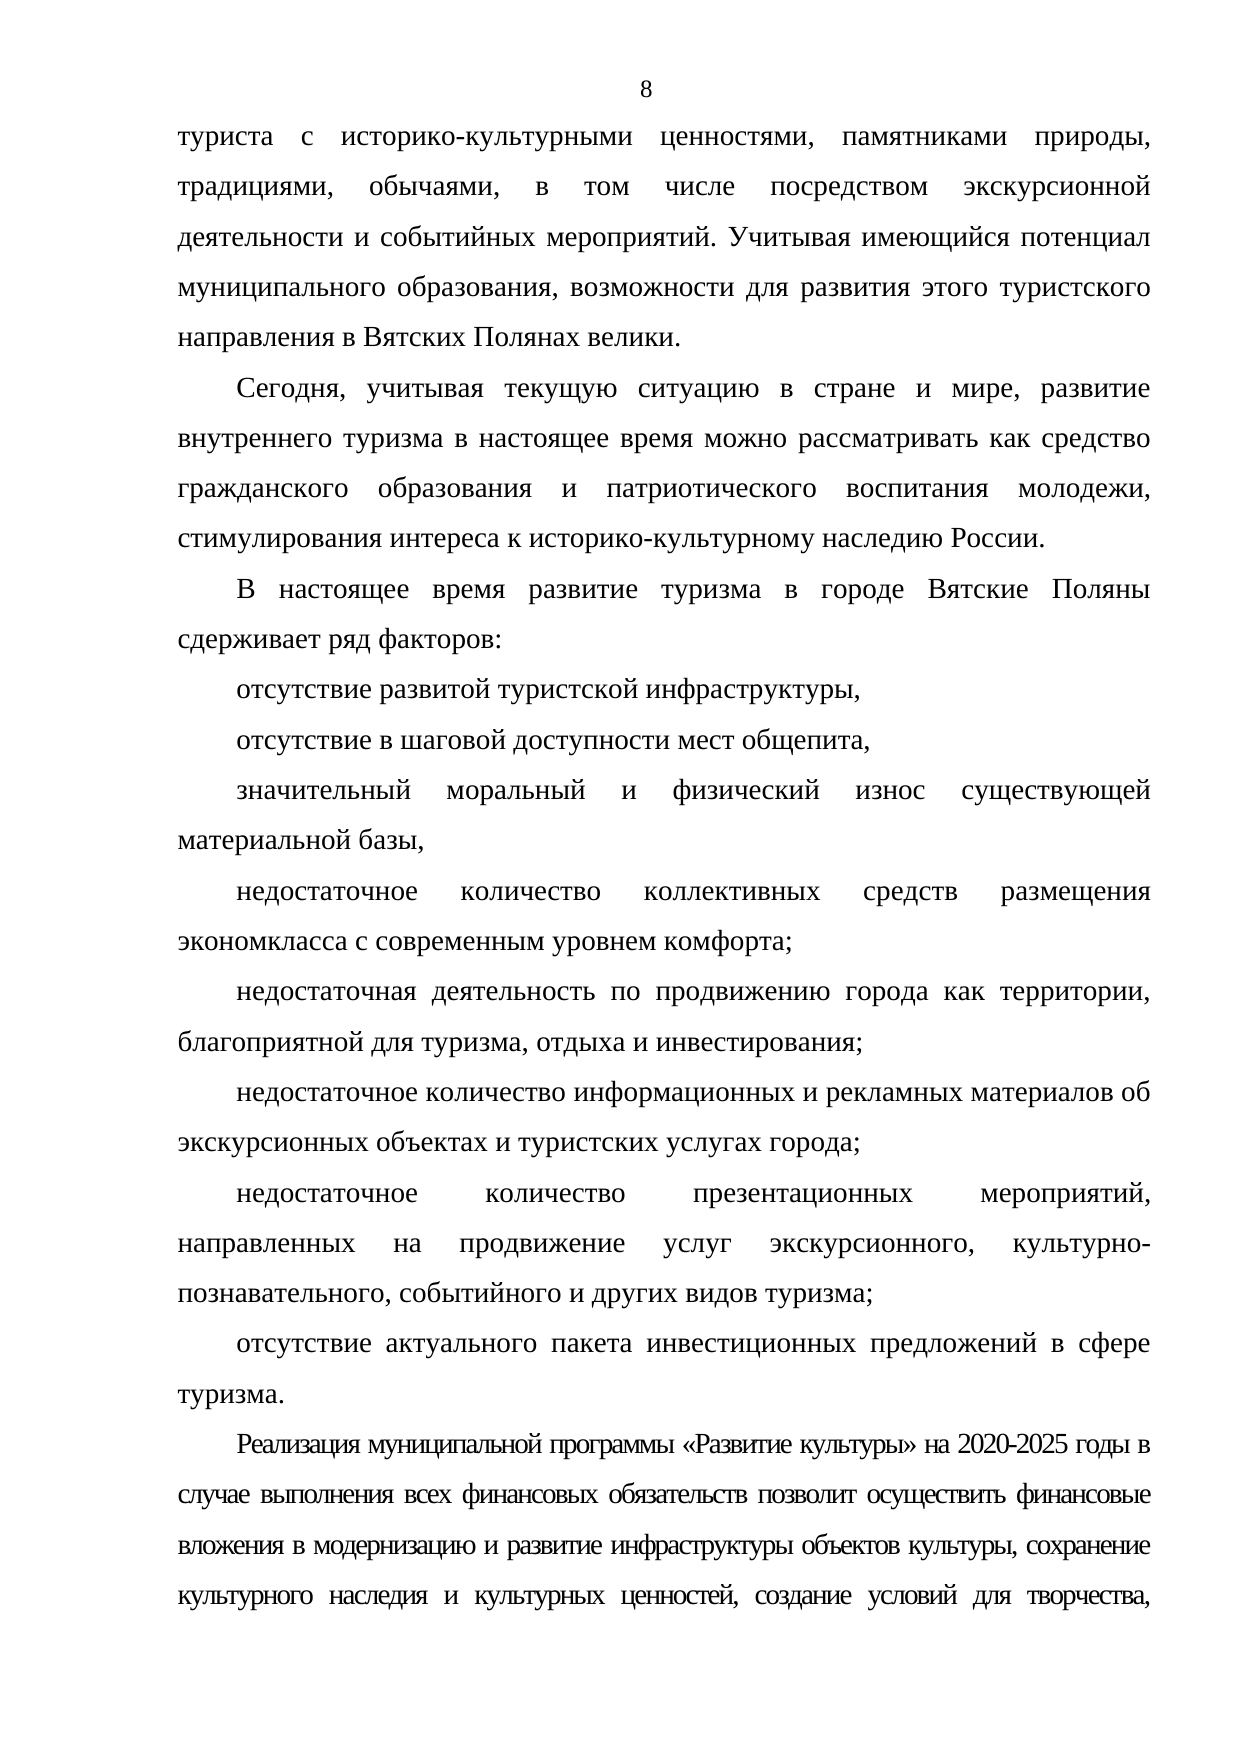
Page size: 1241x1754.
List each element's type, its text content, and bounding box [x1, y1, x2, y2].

text недостаточное количество коллективных средств размещения экономкласса с современным уровнем комфорта; [177, 873, 1152, 957]
text отсутствие актуального пакета инвестиционных предложений в сфере туризма. [177, 1326, 1152, 1409]
text недостаточное количество презентационных мероприятий, направленных на продвижение услуг экскурсионного, культурно-познавательного, событийного и других видов туризма; [177, 1175, 1152, 1309]
text недостаточная деятельность по продвижению города как территории, благоприятной для туризма, отдыха и инвестирования; [177, 973, 1152, 1057]
text Сегодня, учитывая текущую ситуацию в стране и мире, развитие внутреннего туризма в настоящее время можно рассматривать как средство гражданского образования и патриотического воспитания молодежи, стимулирования интереса к историко-культурному наследию России. [177, 370, 1152, 554]
text отсутствие в шаговой доступности мест общепита, [177, 722, 1152, 755]
text значительный моральный и физический износ существующей материальной базы, [177, 772, 1152, 856]
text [177, 118, 1152, 353]
text В настоящее время развитие туризма в городе Вятские Поляны сдерживает ряд факторов: [177, 571, 1152, 655]
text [177, 1426, 1152, 1611]
text отсутствие развитой туристской инфраструктуры, [177, 672, 1152, 705]
text недостаточное количество информационных и рекламных материалов об экскурсионных объектах и туристских услугах города; [177, 1074, 1152, 1158]
